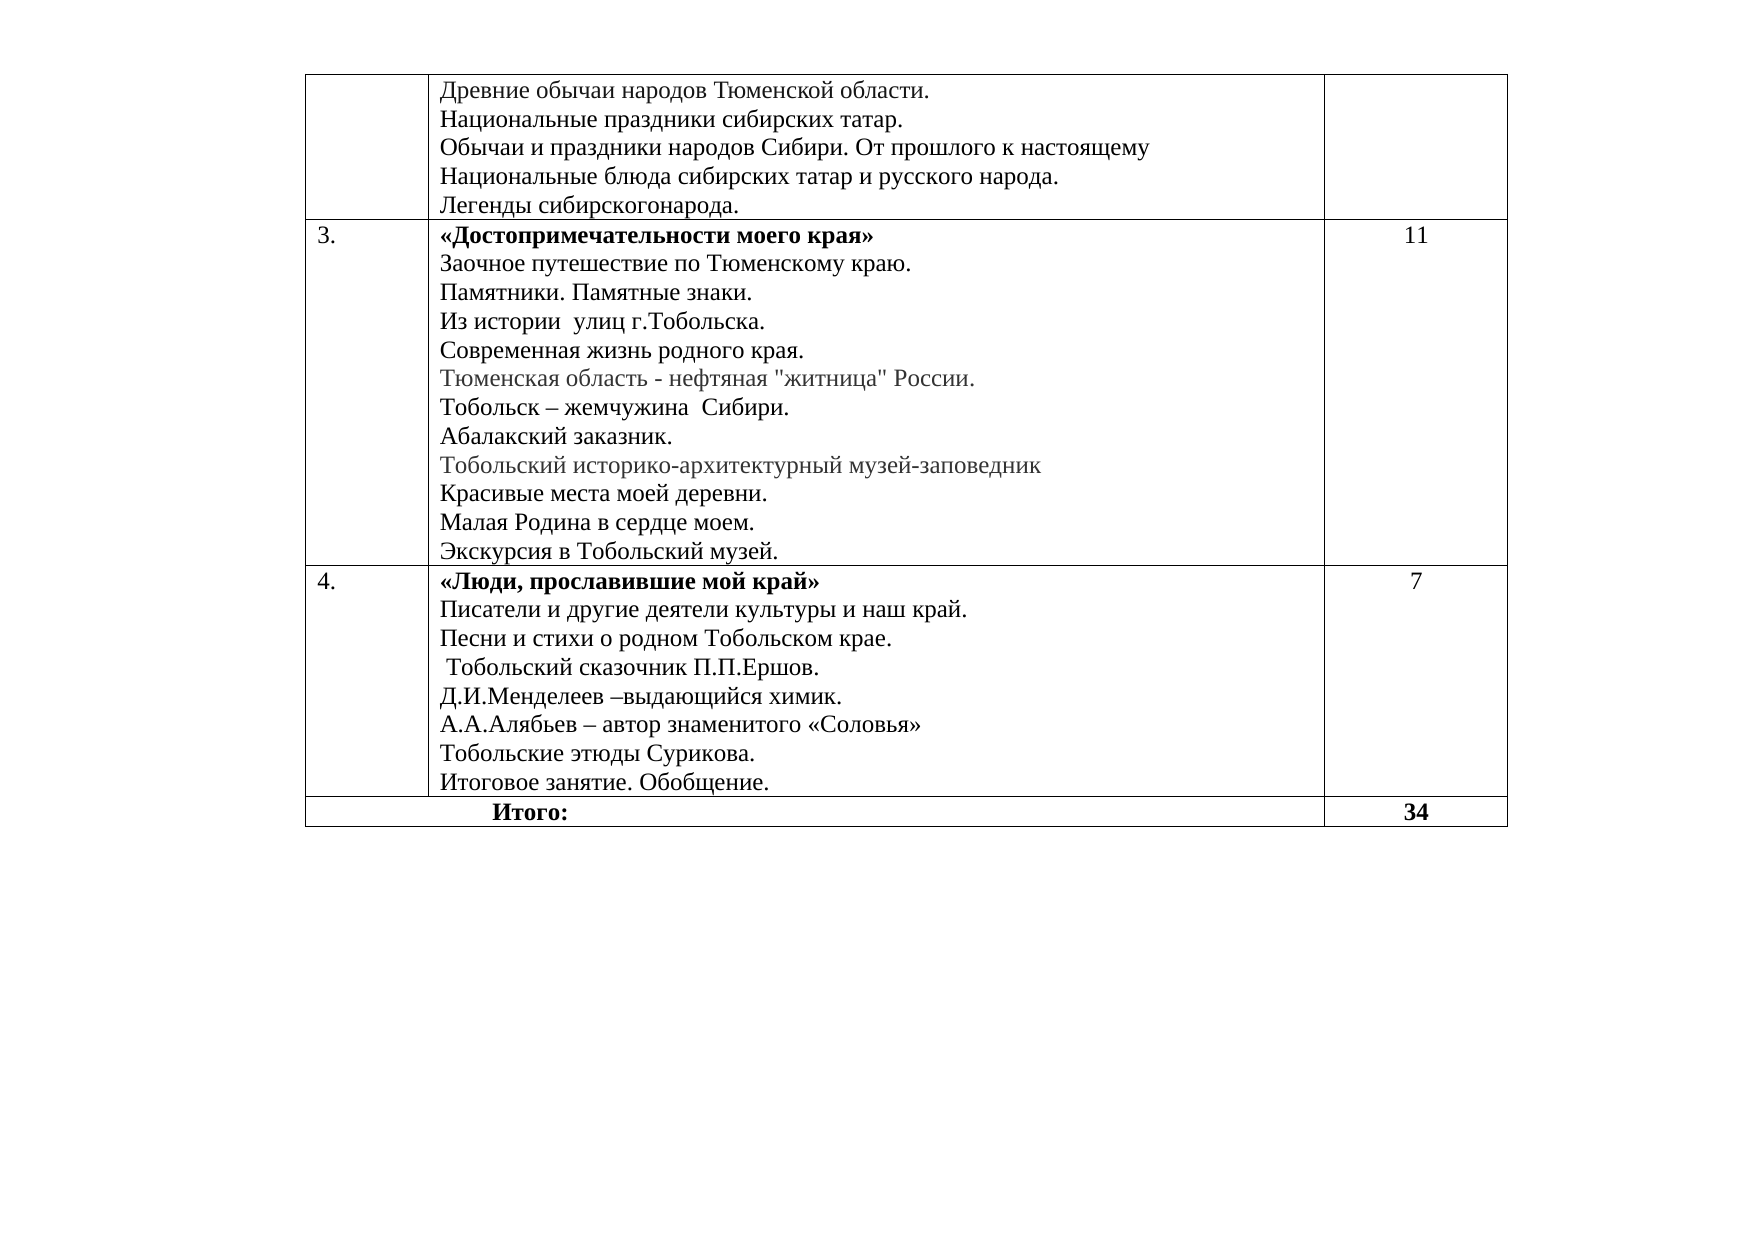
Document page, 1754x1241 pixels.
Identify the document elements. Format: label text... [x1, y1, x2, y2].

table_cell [429, 75, 1324, 219]
table_cell 11 [1325, 220, 1507, 565]
table_cell 7 [1325, 566, 1507, 796]
table_cell «Люди, прославившие мой край» Писатели и другие деятели культуры и наш край. Песни и стихи о родном Тобольском крае. Тобольский сказочник П.П.Ершов. Д.И.Менделеев –выдающийся химик. А.А.Алябьев – автор знаменитого «Соловья» Тобольские этюды Сурикова. Итоговое занятие. Обобщение. [429, 566, 1324, 796]
table_cell 8 [1325, 75, 1507, 219]
table_cell «Достопримечательности моего края» Заочное путешествие по Тюменскому краю. Памятники. Памятные знаки. Из истории улиц г.Тобольска. Современная жизнь родного края. Тюменская область - нефтяная "житница" России. Тобольск – жемчужина Сибири. Абалакский заказник. Тобольский историко-архитектурный музей-заповедник Красивые места моей деревни. Малая Родина в сердце моем. Экскурсия в Тобольский музей. [429, 220, 1324, 565]
table_cell 3. [306, 220, 428, 565]
table_cell Итого: [306, 797, 1324, 826]
table_cell 4. [306, 566, 428, 796]
table_cell 2. [306, 75, 428, 219]
